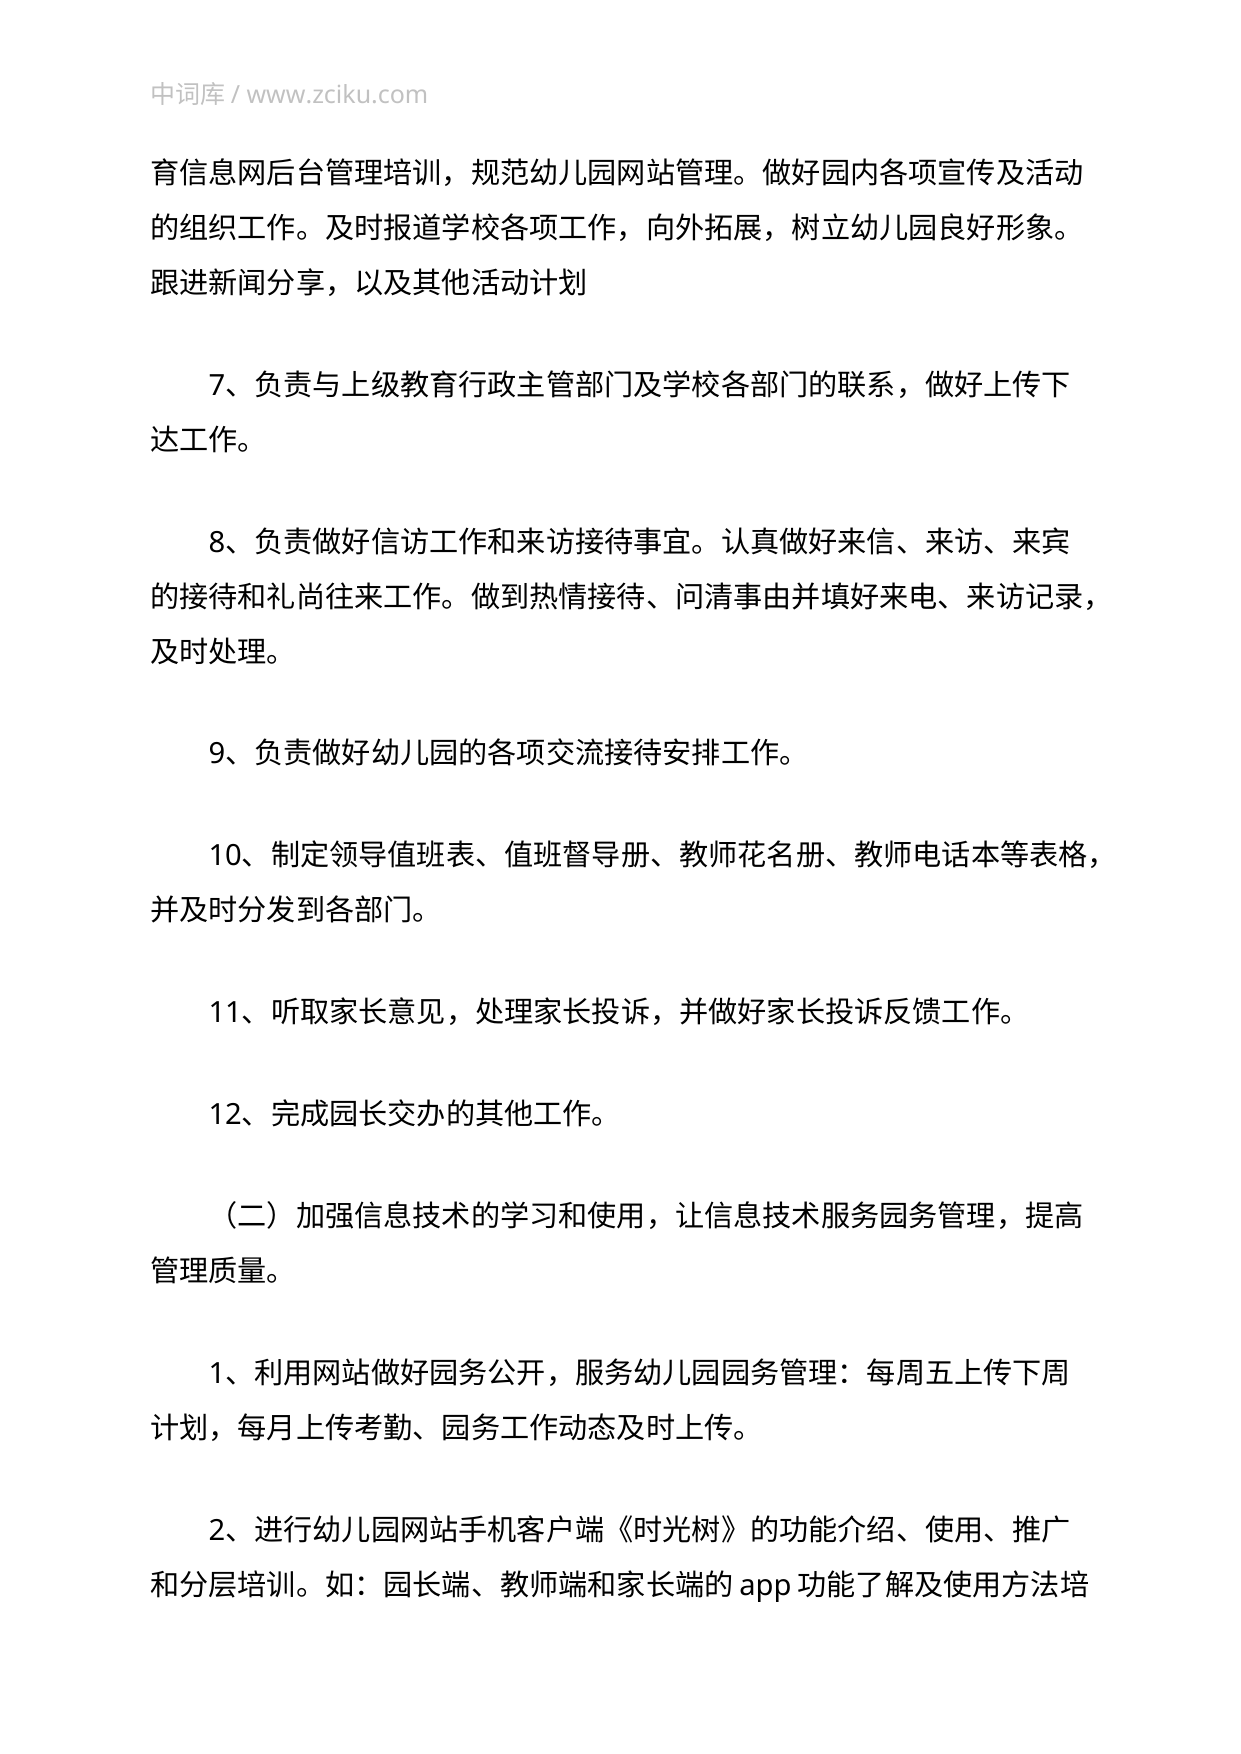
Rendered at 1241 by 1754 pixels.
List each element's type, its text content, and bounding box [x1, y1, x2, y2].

text 11、听取家长意见，处理家长投诉，并做好家长投诉反馈工作。 [150, 989, 1090, 1031]
text 7、负责与上级教育行政主管部门及学校各部门的联系，做好上传下达工作。 [150, 362, 1090, 459]
text 9、负责做好幼儿园的各项交流接待安排工作。 [150, 730, 1090, 772]
text 8、负责做好信访工作和来访接待事宜。认真做好来信、来访、来宾的接待和礼尚往来工作。做到热情接待、问清事由并填好来电、来访记录，及时处理。 [150, 518, 1090, 671]
text （二）加强信息技术的学习和使用，让信息技术服务园务管理，提高管理质量。 [150, 1193, 1090, 1290]
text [150, 1506, 1090, 1603]
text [150, 150, 1090, 302]
text 10、制定领导值班表、值班督导册、教师花名册、教师电话本等表格，并及时分发到各部门。 [150, 832, 1090, 929]
text 12、完成园长交办的其他工作。 [150, 1091, 1090, 1133]
text 1、利用网站做好园务公开，服务幼儿园园务管理：每周五上传下周计划，每月上传考勤、园务工作动态及时上传。 [150, 1349, 1090, 1447]
